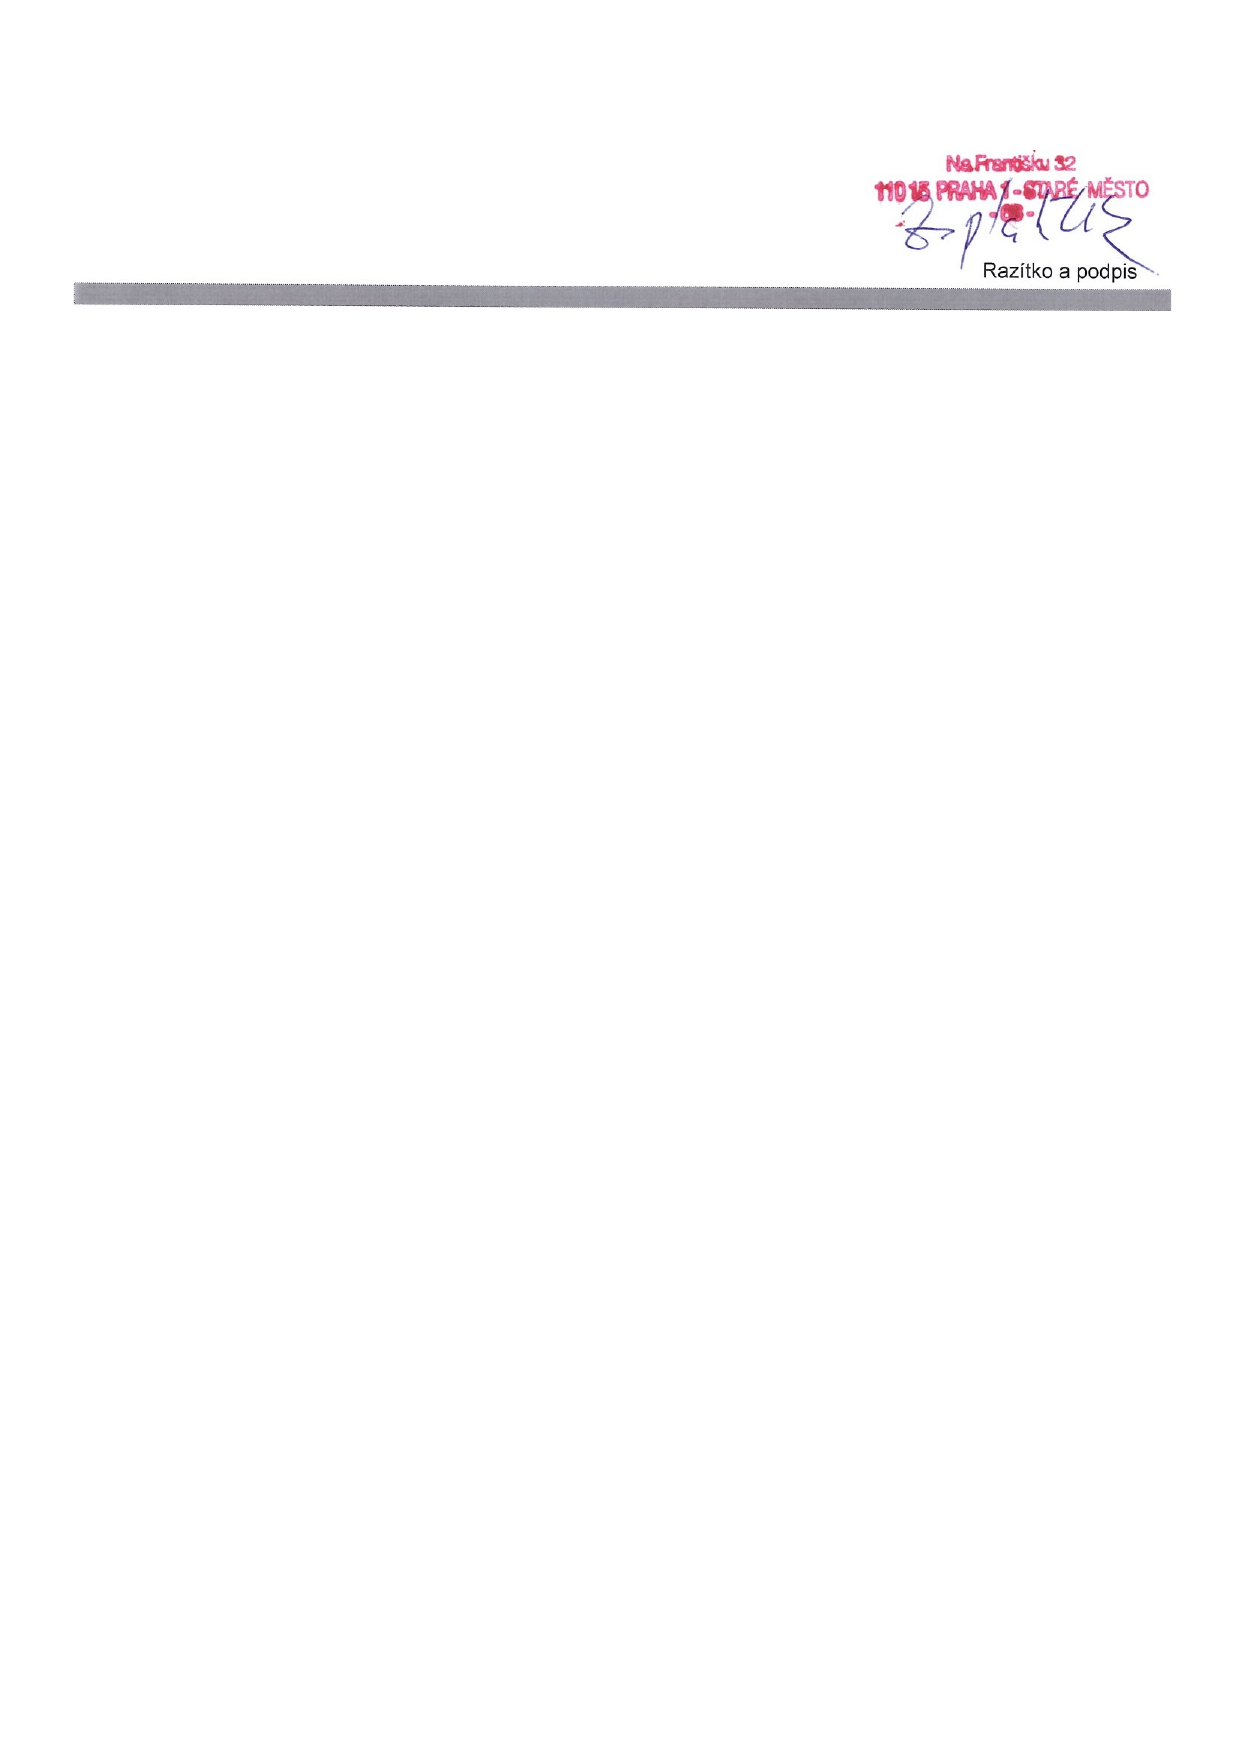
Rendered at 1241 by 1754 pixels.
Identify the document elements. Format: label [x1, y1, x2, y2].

picture [73, 150, 1172, 311]
